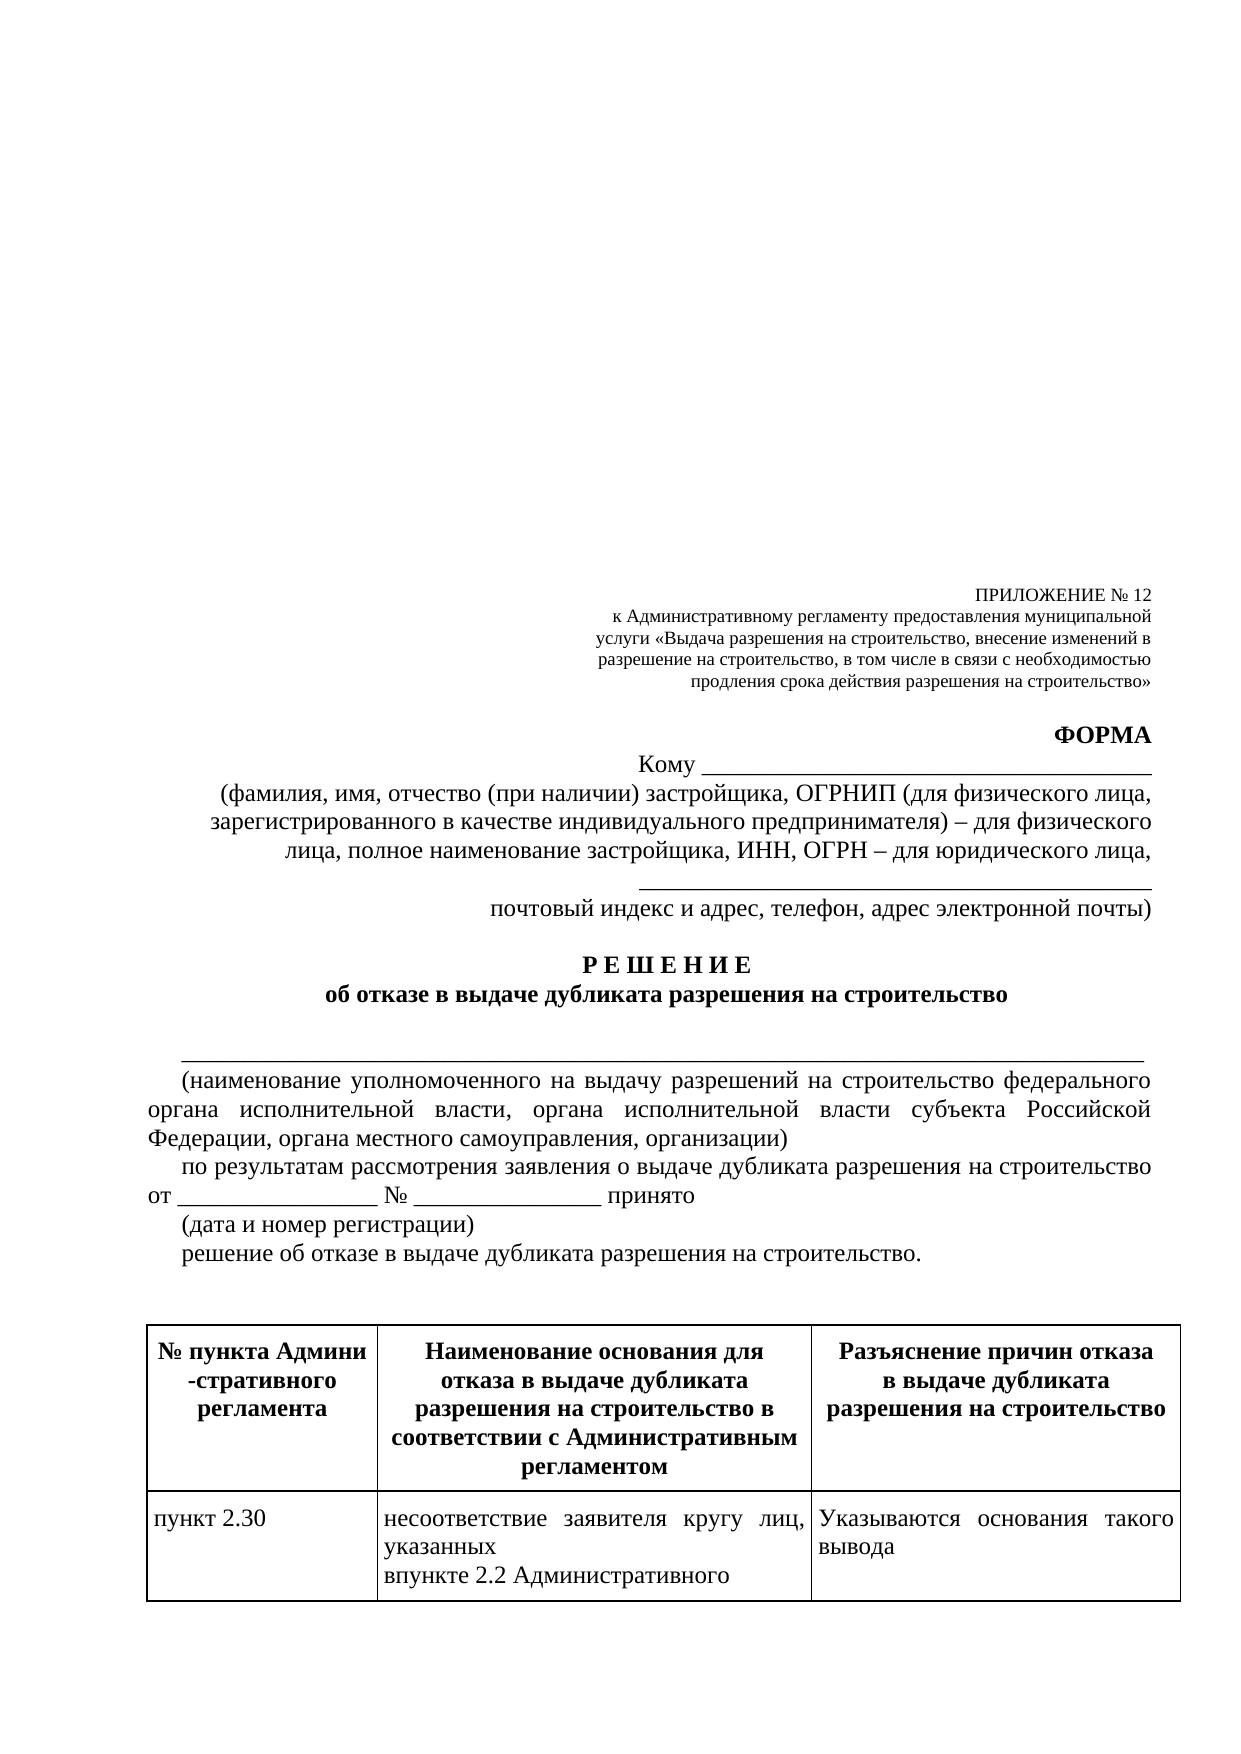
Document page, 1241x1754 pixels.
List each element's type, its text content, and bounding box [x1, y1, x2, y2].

text разрешение на строительство, в том числе в связи с необходимостью [148, 648, 1152, 670]
text ПРИЛОЖЕНИЕ № 12 [148, 583, 1152, 605]
text Р Е Ш Е Н И Е [148, 950, 1152, 979]
text к Административному регламенту предоставления муниципальной [148, 605, 1152, 627]
text _________________________________________ [148, 864, 1152, 893]
text почтовый индекс и адрес, телефон, адрес электронной почты) [148, 893, 1152, 921]
text (наименование уполномоченного на выдачу разрешений на строительство федерального органа исполнительной власти, органа исполнительной власти субъекта Российской Федерации, органа местного самоуправления, организации) [148, 1065, 1152, 1151]
text услуги «Выдача разрешения на строительство, внесение изменений в [148, 627, 1152, 648]
table_header Разъяснение причин отказа в выдаче дубликата разрешения на строительство [812, 1326, 1180, 1490]
text _____________________________________________________________________________ [148, 1036, 1152, 1065]
table_cell пункт 2.30 [148, 1492, 377, 1600]
text (дата и номер регистрации) [148, 1209, 1152, 1238]
text ФОРМА [148, 720, 1152, 749]
text об отказе в выдаче дубликата разрешения на строительство [148, 979, 1152, 1008]
text продления срока действия разрешения на строительство» [148, 670, 1152, 691]
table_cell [812, 1492, 1180, 1600]
table_header № пункта Админи-стративного регламента [148, 1326, 377, 1490]
text Кому ____________________________________ [148, 749, 1152, 778]
text по результатам рассмотрения заявления о выдаче дубликата разрешения на строительство от ________________ № _______________ принято [148, 1151, 1152, 1209]
text (фамилия, имя, отчество (при наличии) застройщика, ОГРНИП (для физического лица, зарегистрированного в качестве индивидуального предпринимателя) – для физического лица, полное наименование застройщика, ИНН, ОГРН – для юридического лица, [148, 778, 1152, 864]
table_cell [378, 1492, 811, 1600]
text решение об отказе в выдаче дубликата разрешения на строительство. [148, 1238, 1152, 1266]
table_header Наименование основания для отказа в выдаче дубликата разрешения на строительство в соответствии с Административным регламентом [378, 1326, 811, 1490]
